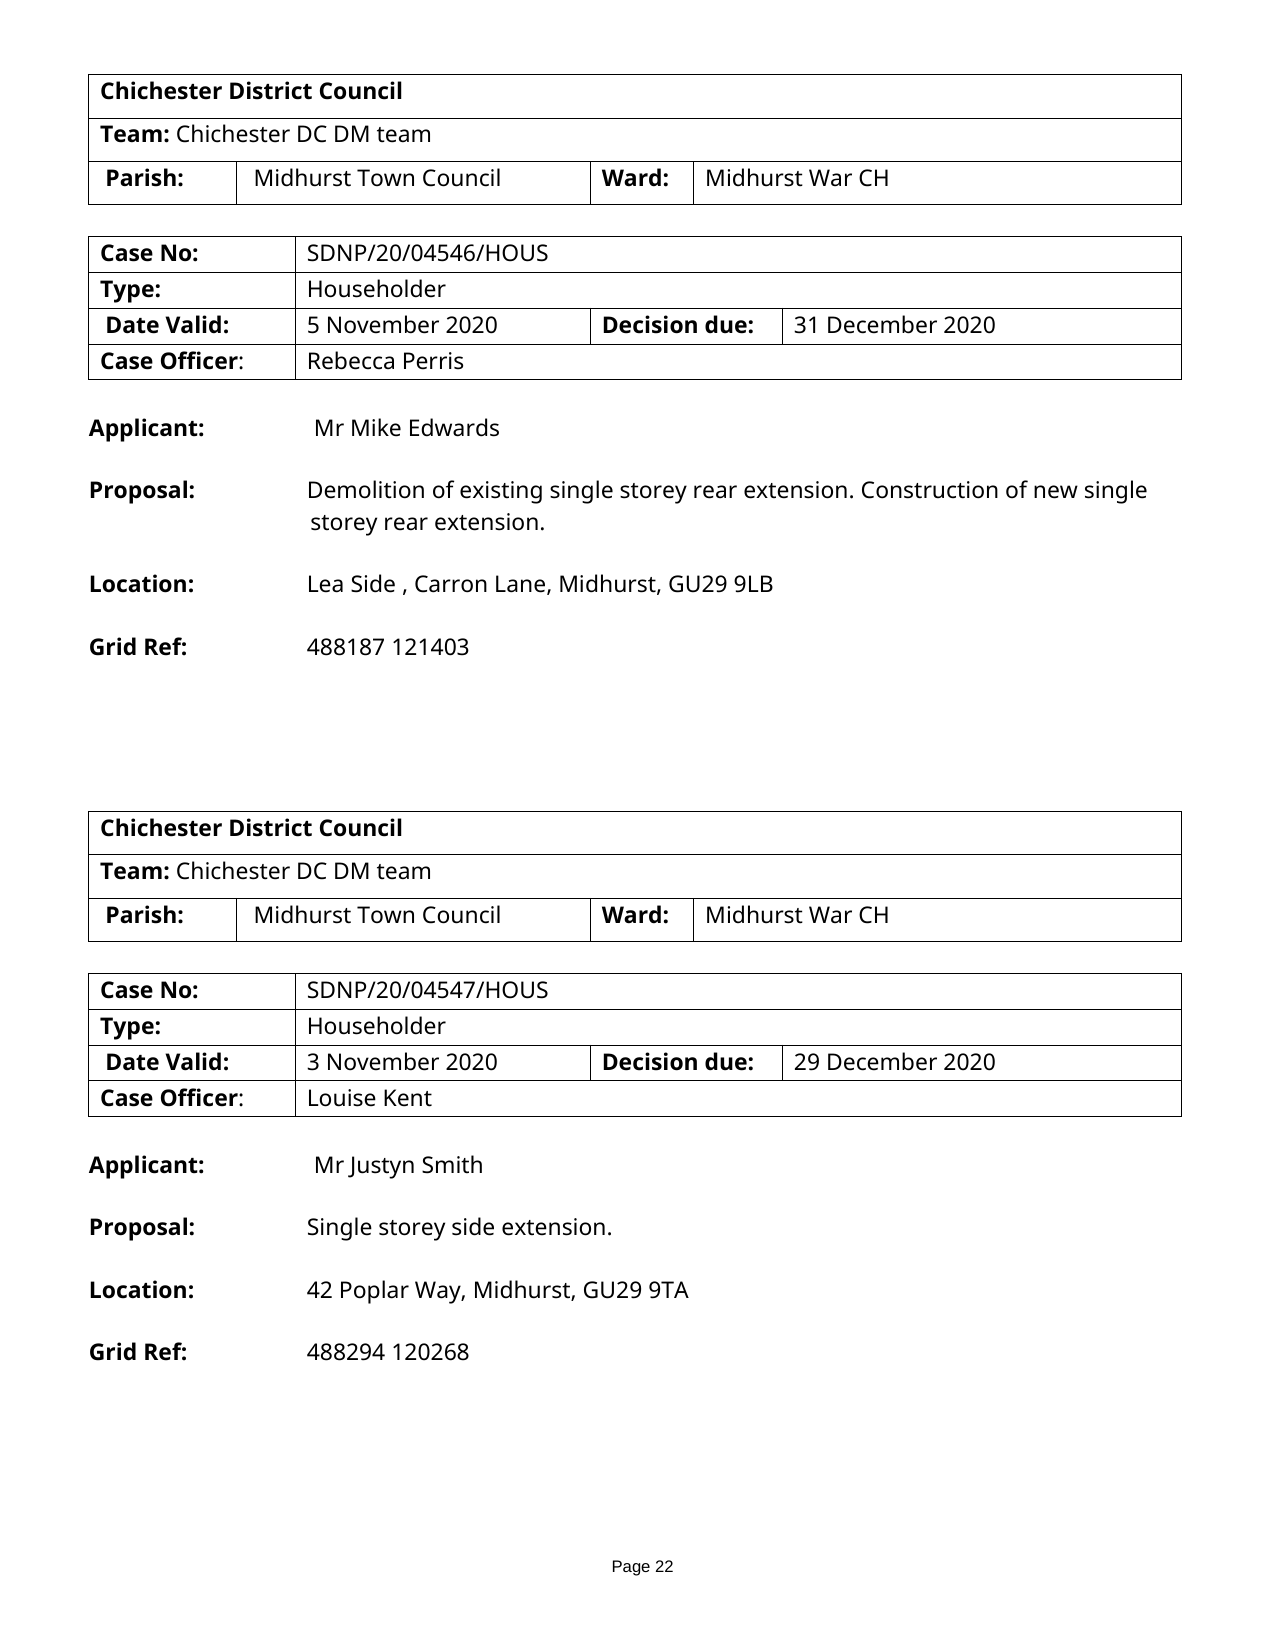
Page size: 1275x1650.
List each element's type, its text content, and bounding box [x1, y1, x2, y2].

table_cell Midhurst War CH [694, 162, 1181, 204]
table_cell Ward: [591, 899, 693, 941]
table_cell Team: Chichester DC DM team [89, 119, 1181, 161]
table_cell 31 December 2020 [783, 309, 1181, 343]
text Applicant: Mr Mike Edwards [89, 412, 1196, 443]
table_cell Date Valid: [89, 309, 295, 343]
table_cell Case Officer: [89, 345, 295, 379]
table_header Chichester District Council [89, 75, 1181, 117]
table_cell Decision due: [591, 309, 782, 343]
table_cell Date Valid: [89, 1046, 295, 1080]
table_cell Parish: [89, 162, 236, 204]
table_header Case No: [89, 974, 295, 1009]
text Proposal: Demolition of existing single storey rear extension. Construction of new single storey rear extension. [89, 474, 1196, 537]
table_cell Ward: [591, 162, 693, 204]
table_cell Louise Kent [296, 1081, 1181, 1116]
table_cell Parish: [89, 899, 236, 941]
text Location: 42 Poplar Way, Midhurst, GU29 9TA [89, 1273, 1196, 1305]
table_cell Midhurst Town Council [237, 899, 590, 941]
table_cell 29 December 2020 [783, 1046, 1181, 1080]
table_header Chichester District Council [89, 812, 1181, 854]
table_cell Rebecca Perris [296, 345, 1181, 379]
table_header SDNP/20/04547/HOUS [296, 974, 1181, 1009]
text Proposal: Single storey side extension. [89, 1211, 1196, 1242]
table_cell Decision due: [591, 1046, 782, 1080]
table_cell Team: Chichester DC DM team [89, 855, 1181, 898]
table_cell Case Officer: [89, 1081, 295, 1116]
text Grid Ref: 488294 120268 [89, 1336, 1196, 1367]
table_header SDNP/20/04546/HOUS [296, 237, 1181, 272]
text Grid Ref: 488187 121403 [89, 630, 1196, 662]
text Applicant: Mr Justyn Smith [89, 1148, 1196, 1180]
table_cell Type: [89, 273, 295, 308]
table_cell Midhurst War CH [694, 899, 1181, 941]
table_header Case No: [89, 237, 295, 272]
table_cell Householder [296, 1010, 1181, 1044]
table_cell 5 November 2020 [296, 309, 590, 343]
table_cell Type: [89, 1010, 295, 1044]
table_cell Householder [296, 273, 1181, 308]
text Location: Lea Side , Carron Lane, Midhurst, GU29 9LB [89, 568, 1196, 599]
table_cell Midhurst Town Council [237, 162, 590, 204]
table_cell 3 November 2020 [296, 1046, 590, 1080]
